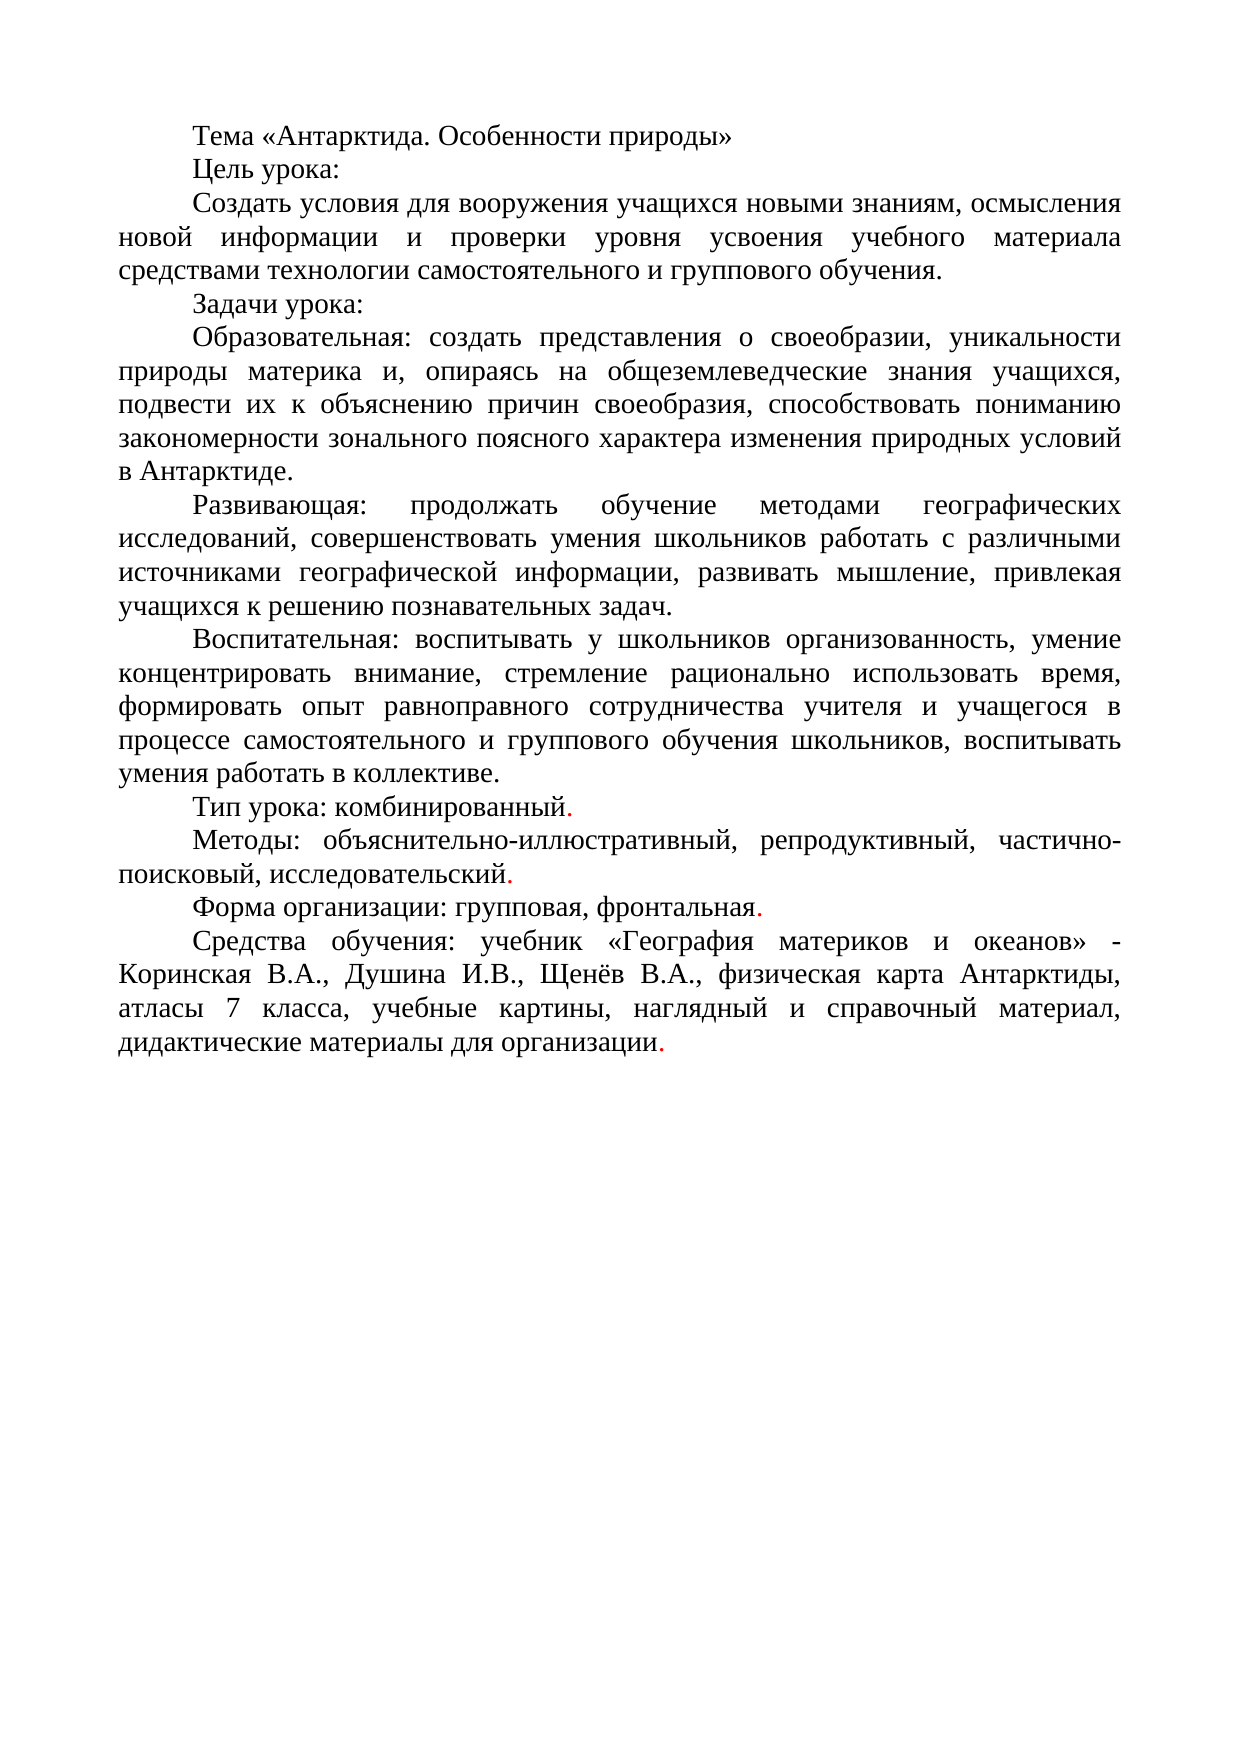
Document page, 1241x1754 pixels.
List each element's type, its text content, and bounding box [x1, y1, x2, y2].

text Задачи урока: [118, 286, 1122, 319]
text Воспитательная: воспитывать у школьников организованность, умение концентрировать внимание, стремление рационально использовать время, формировать опыт равноправного сотрудничества учителя и учащегося в процессе самостоятельного и группового обучения школьников, воспитывать умения работать в коллективе. [118, 621, 1122, 789]
text Методы: объяснительно-иллюстративный, репродуктивный, частично-поисковый, исследовательский. [118, 822, 1122, 889]
text Создать условия для вооружения учащихся новыми знаниям, осмысления новой информации и проверки уровня усвоения учебного материала средствами технологии самостоятельного и группового обучения. [118, 185, 1122, 286]
text Развивающая: продолжать обучение методами географических исследований, совершенствовать умения школьников работать с различными источниками географической информации, развивать мышление, привлекая учащихся к решению познавательных задач. [118, 487, 1122, 621]
text Тема «Антарктида. Особенности природы» [118, 118, 1122, 152]
text Цель урока: [118, 152, 1122, 185]
text Тип урока: комбинированный. [118, 789, 1122, 822]
text Образовательная: создать представления о своеобразии, уникальности природы материка и, опираясь на общеземлеведческие знания учащихся, подвести их к объяснению причин своеобразия, способствовать пониманию закономерности зонального поясного характера изменения природных условий в Антарктиде. [118, 319, 1122, 487]
text Средства обучения: учебник «География материков и океанов» - Коринская В.А., Душина И.В., Щенёв В.А., физическая карта Антарктиды, атласы 7 класса, учебные картины, наглядный и справочный материал, дидактические материалы для организации. [118, 923, 1122, 1057]
text Форма организации: групповая, фронтальная. [118, 889, 1122, 923]
